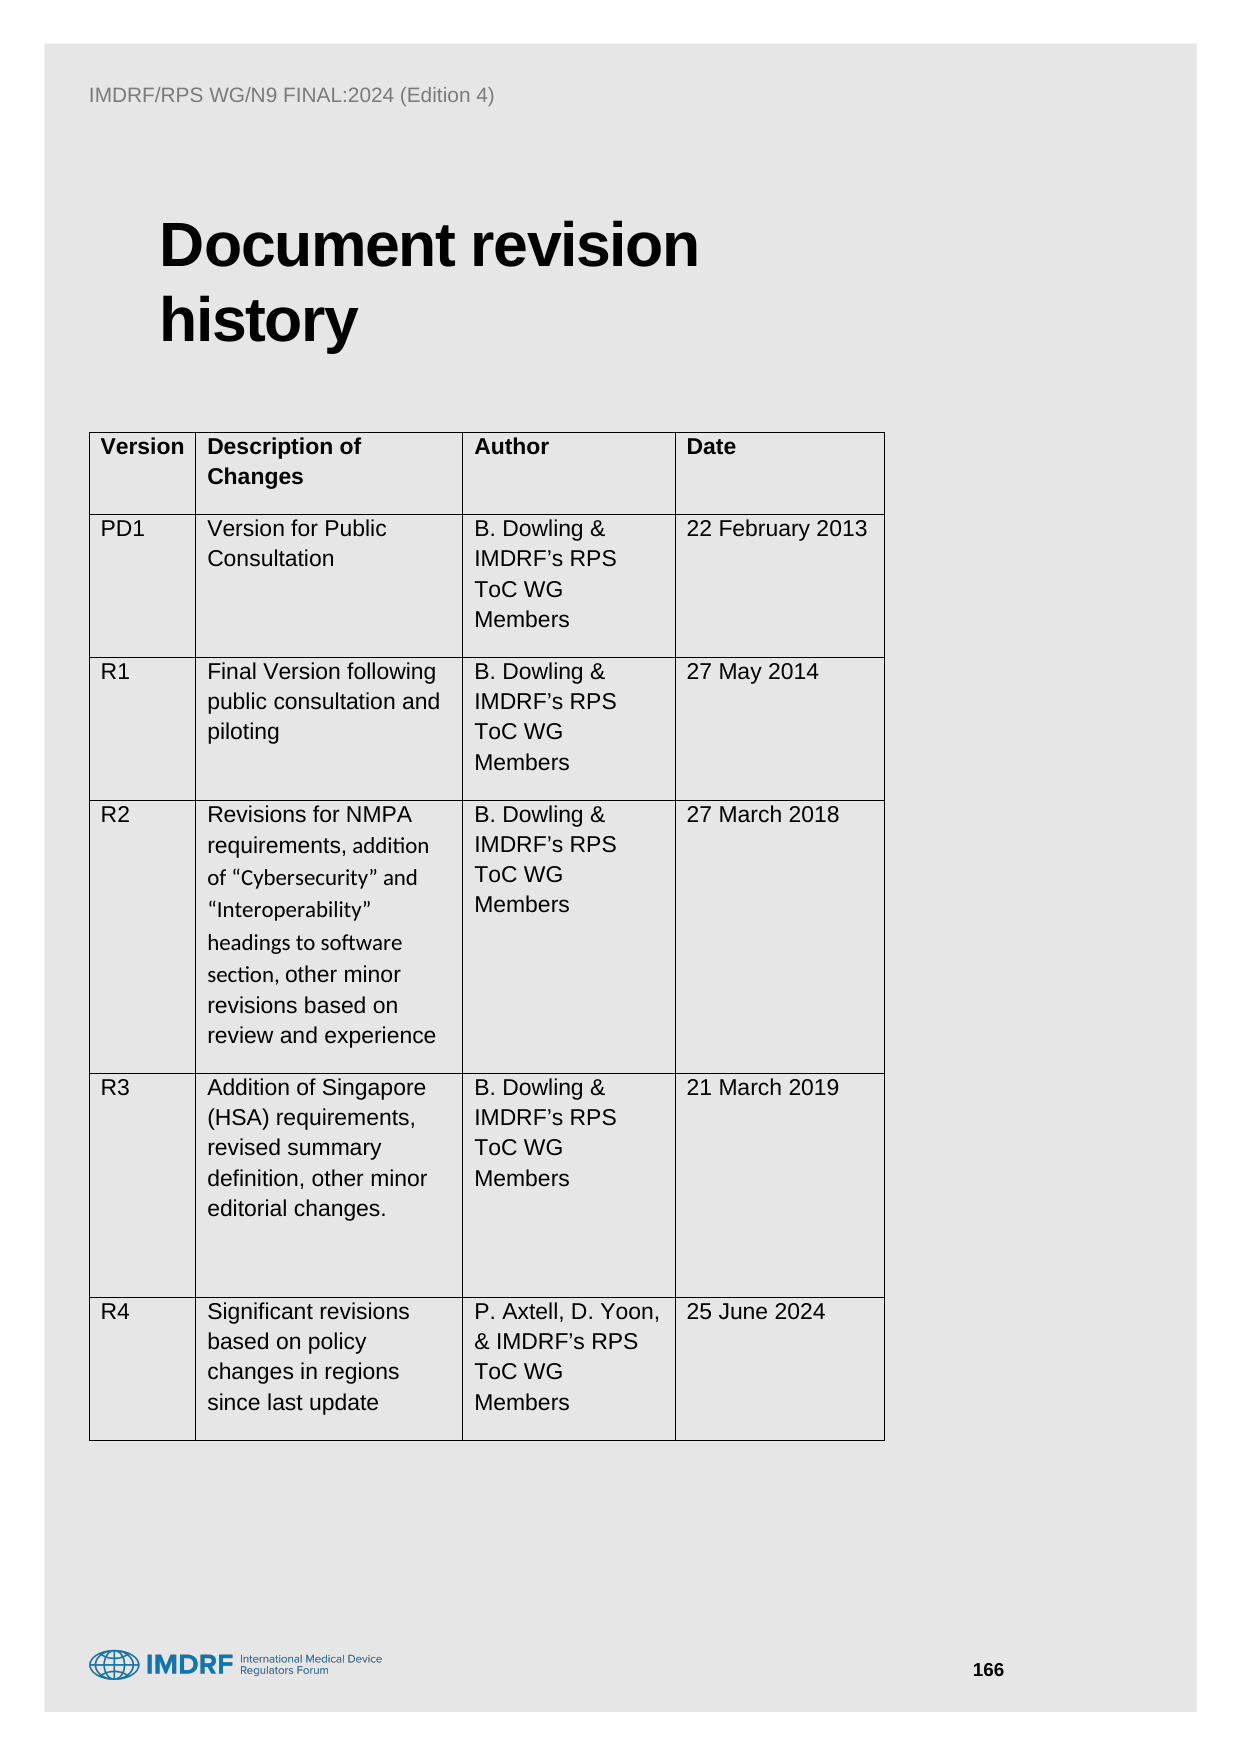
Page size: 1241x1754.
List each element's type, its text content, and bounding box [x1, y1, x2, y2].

table_cell Revisions for NMPA requirements, addition of “Cybersecurity” and “Interoperability” headings to software section, other minor revisions based on review and experience [196, 801, 462, 1073]
table_cell R4 [90, 1298, 195, 1439]
subtitle Document revision history [159, 207, 886, 357]
table_header Date [676, 433, 884, 514]
picture [0, 0, 1241, 1754]
table_cell R2 [90, 801, 195, 1073]
table_cell 22 February 2013 [676, 515, 884, 657]
table_cell B. Dowling & IMDRF’s RPS ToC WG Members [463, 658, 675, 799]
table_cell Addition of Singapore (HSA) requirements, revised summary definition, other minor editorial changes. [196, 1074, 462, 1297]
table_cell 21 March 2019 [676, 1074, 884, 1297]
table_cell R1 [90, 658, 195, 799]
table_cell B. Dowling & IMDRF’s RPS ToC WG Members [463, 801, 675, 1073]
table_cell P. Axtell, D. Yoon, & IMDRF’s RPS ToC WG Members [463, 1298, 675, 1439]
table_cell PD1 [90, 515, 195, 657]
table_cell Version for Public Consultation [196, 515, 462, 657]
table_cell 27 May 2014 [676, 658, 884, 799]
table_cell R3 [90, 1074, 195, 1297]
table_header Author [463, 433, 675, 514]
table_cell Final Version following public consultation and piloting [196, 658, 462, 799]
table_cell Significant revisions based on policy changes in regions since last update [196, 1298, 462, 1439]
table_cell 25 June 2024 [676, 1298, 884, 1439]
table_cell B. Dowling & IMDRF’s RPS ToC WG Members [463, 1074, 675, 1297]
table_cell 27 March 2018 [676, 801, 884, 1073]
table_header Description of Changes [196, 433, 462, 514]
table_cell B. Dowling & IMDRF’s RPS ToC WG Members [463, 515, 675, 657]
table_header Version [90, 433, 195, 514]
